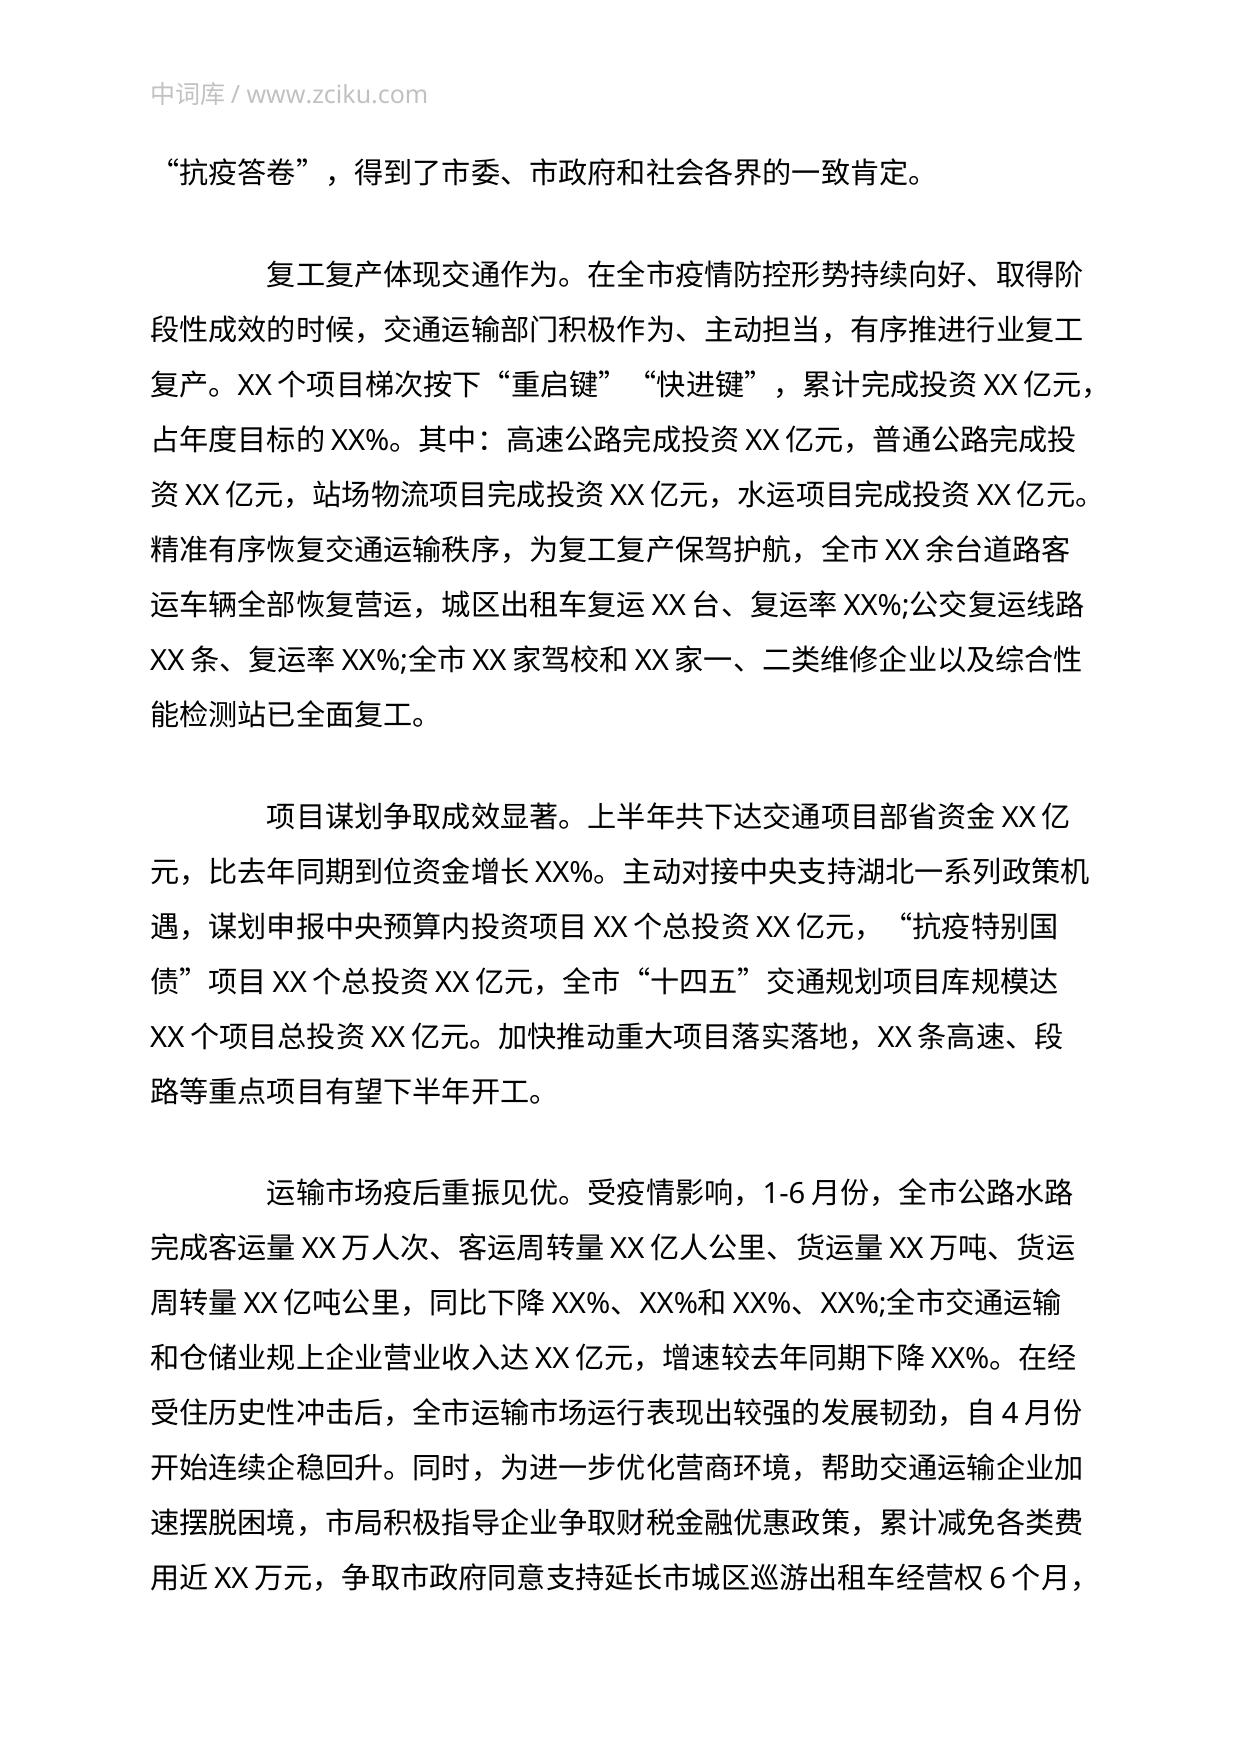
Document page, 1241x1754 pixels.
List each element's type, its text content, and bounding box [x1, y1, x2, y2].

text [150, 150, 1090, 192]
text 项目谋划争取成效显著。上半年共下达交通项目部省资金XX亿元，比去年同期到位资金增长XX%。主动对接中央支持湖北一系列政策机遇，谋划申报中央预算内投资项目XX个总投资XX亿元，“抗疫特别国债”项目XX个总投资XX亿元，全市“十四五”交通规划项目库规模达XX个项目总投资XX亿元。加快推动重大项目落实落地，XX条高速、段路等重点项目有望下半年开工。 [150, 793, 1090, 1111]
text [150, 1170, 1090, 1597]
text 复工复产体现交通作为。在全市疫情防控形势持续向好、取得阶段性成效的时候，交通运输部门积极作为、主动担当，有序推进行业复工复产。XX个项目梯次按下“重启键”“快进键”，累计完成投资XX亿元，占年度目标的XX%。其中：高速公路完成投资XX亿元，普通公路完成投资XX亿元，站场物流项目完成投资XX亿元，水运项目完成投资XX亿元。精准有序恢复交通运输秩序，为复工复产保驾护航，全市XX余台道路客运车辆全部恢复营运，城区出租车复运XX台、复运率XX%;公交复运线路XX条、复运率XX%;全市XX家驾校和XX家一、二类维修企业以及综合性能检测站已全面复工。 [150, 252, 1090, 734]
